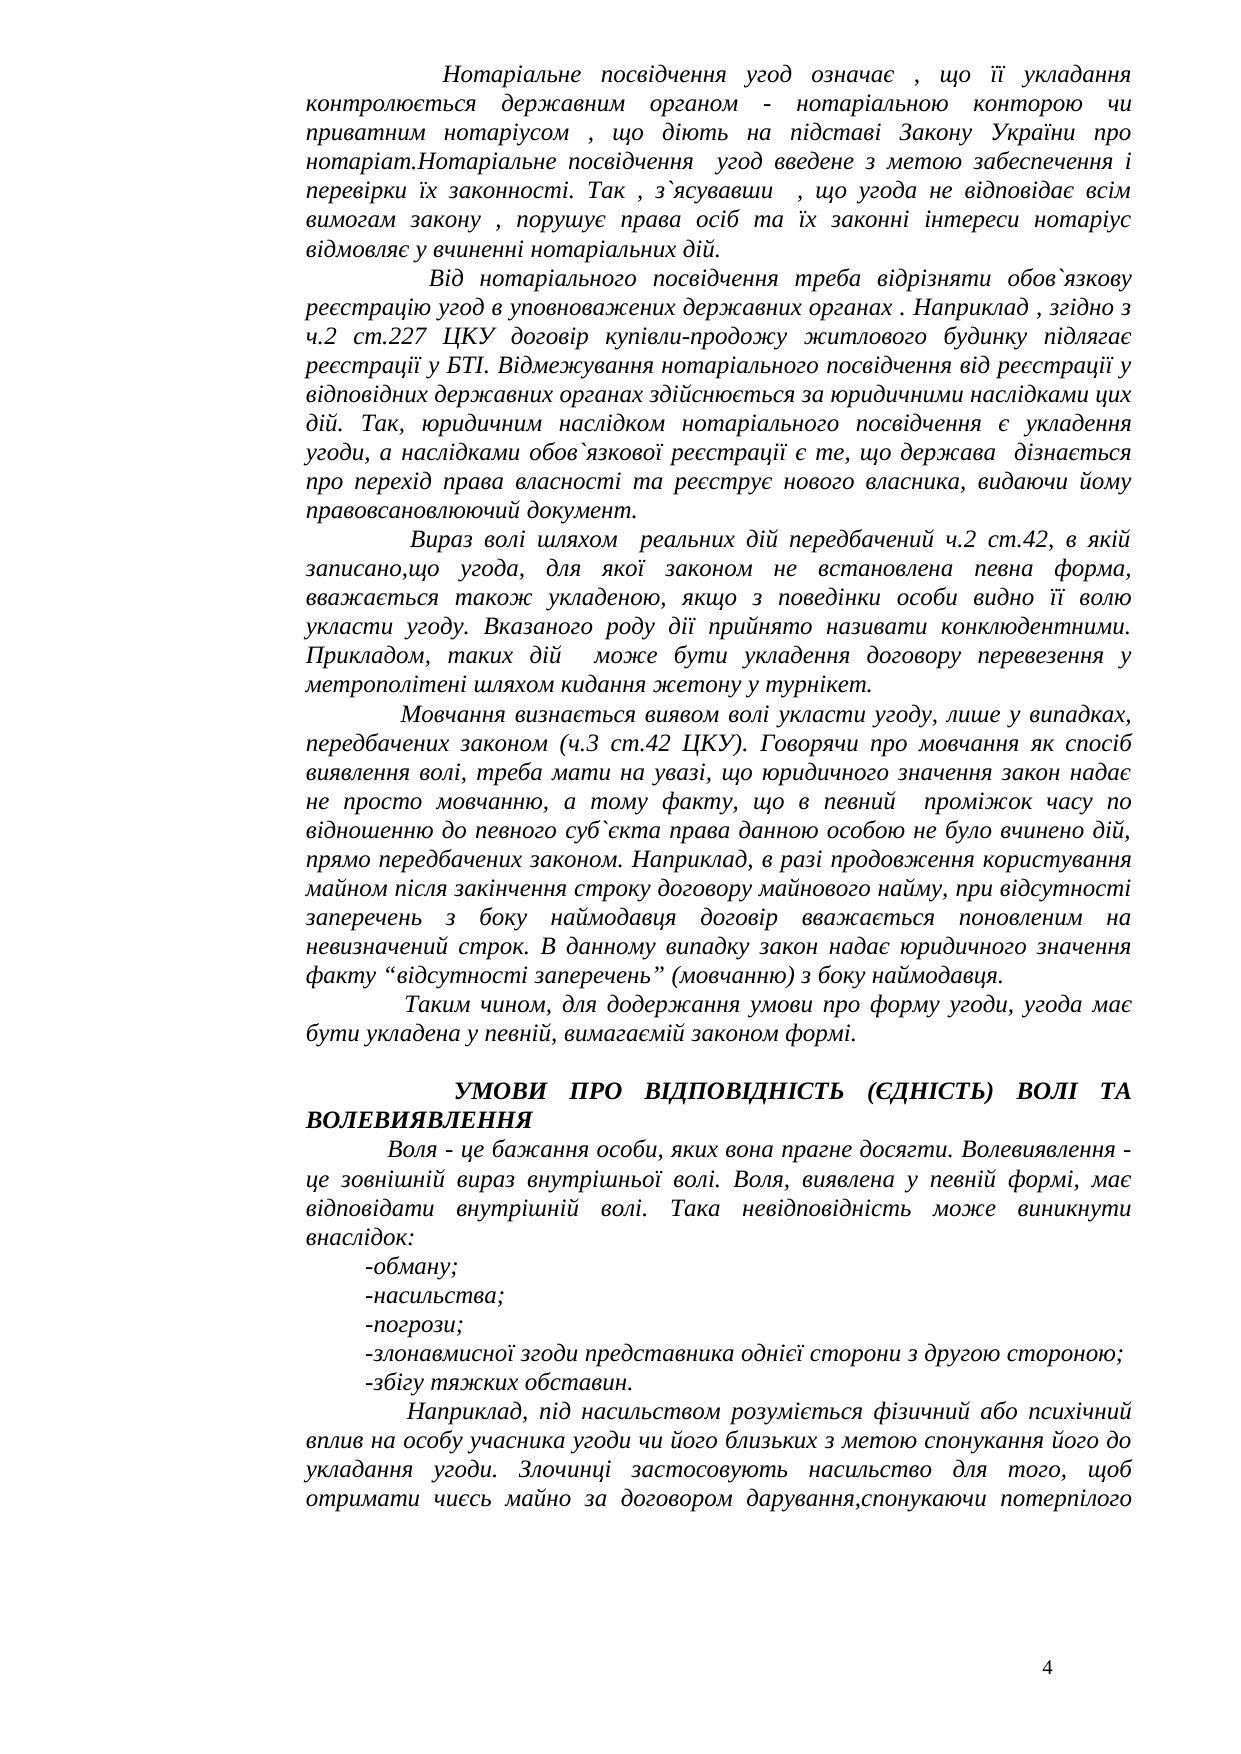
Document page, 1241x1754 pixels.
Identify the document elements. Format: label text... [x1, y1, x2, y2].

text -злонавмисної згоди представника однієї сторони з другою стороною; [306, 1338, 1132, 1367]
text Мовчання визнається виявом волі укласти угоду, лише у випадках, передбачених законом (ч.3 ст.42 ЦКУ). Говорячи про мовчання як спосіб виявлення волі, треба мати на увазі, що юридичного значення закон надає не просто мовчанню, а тому факту, що в певний проміжок часу по відношенню до певного суб`єкта права данною особою не було вчинено дій, прямо передбачених законом. Наприклад, в разі продовження користування майном після закінчення строку договору майнового найму, при відсутності заперечень з боку наймодавця договір вважається поновленим на невизначений строк. В данному випадку закон надає юридичного значення факту “відсутності заперечень” (мовчанню) з боку наймодавця. [306, 698, 1132, 989]
text Від нотаріального посвідчення треба відрізняти обов`язкову реєстрацію угод в уповноважених державних органах . Наприклад , згідно з ч.2 ст.227 ЦКУ договір купівли-продожу житлового будинку підлягає реєстрації у БТІ. Відмежування нотаріального посвідчення від реєстрації у відповідних державних органах здійснюється за юридичними наслідками цих дій. Так, юридичним наслідком нотаріального посвідчення є укладення угоди, а наслідками обов`язкової реєстрації є те, що держава дізнається про перехід права власності та реєструє нового власника, видаючи йому правовсановлюючий документ. [306, 262, 1132, 524]
text Вираз волі шляхом реальних дій передбачений ч.2 ст.42, в якій записано,що угода, для якої законом не встановлена певна форма, вважається також укладеною, якщо з поведінки особи видно її волю укласти угоду. Вказаного роду дії прийнято називати конклюдентними. Прикладом, таких дій може бути укладення договору перевезення у метрополітені шляхом кидання жетону у турнікет. [306, 524, 1132, 698]
text Воля - це бажання особи, яких вона прагне досягти. Волевиявлення - це зовнішній вираз внутрішньої волі. Воля, виявлена у певній формі, має відповідати внутрішній волі. Така невідповідність може виникнути внаслідок: [306, 1134, 1132, 1251]
text -обману; [306, 1251, 1132, 1280]
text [306, 1396, 1132, 1512]
text -збігу тяжких обставин. [306, 1367, 1132, 1396]
text Нотаріальне посвідчення угод означає , що її укладання контролюється державним органом - нотаріальною конторою чи приватним нотаріусом , що діють на підставі Закону України про нотаріат.Нотаріальне посвідчення угод введене з метою забеспечення і перевірки їх законності. Так , з`ясувавши , що угода не відповідає всім вимогам закону , порушує права осіб та їх законні інтереси нотаріус відмовляє у вчиненні нотаріальних дій. [306, 59, 1132, 262]
text Таким чином, для додержання умови про форму угоди, угода має бути укладена у певній, вимагаємій законом формі. [306, 989, 1132, 1047]
text -погрози; [306, 1309, 1132, 1338]
text УМОВИ ПРО ВІДПОВІДНІСТЬ (ЄДНІСТЬ) ВОЛІ ТА ВОЛЕВИЯВЛЕННЯ [306, 1076, 1132, 1134]
text -насильства; [306, 1280, 1132, 1309]
